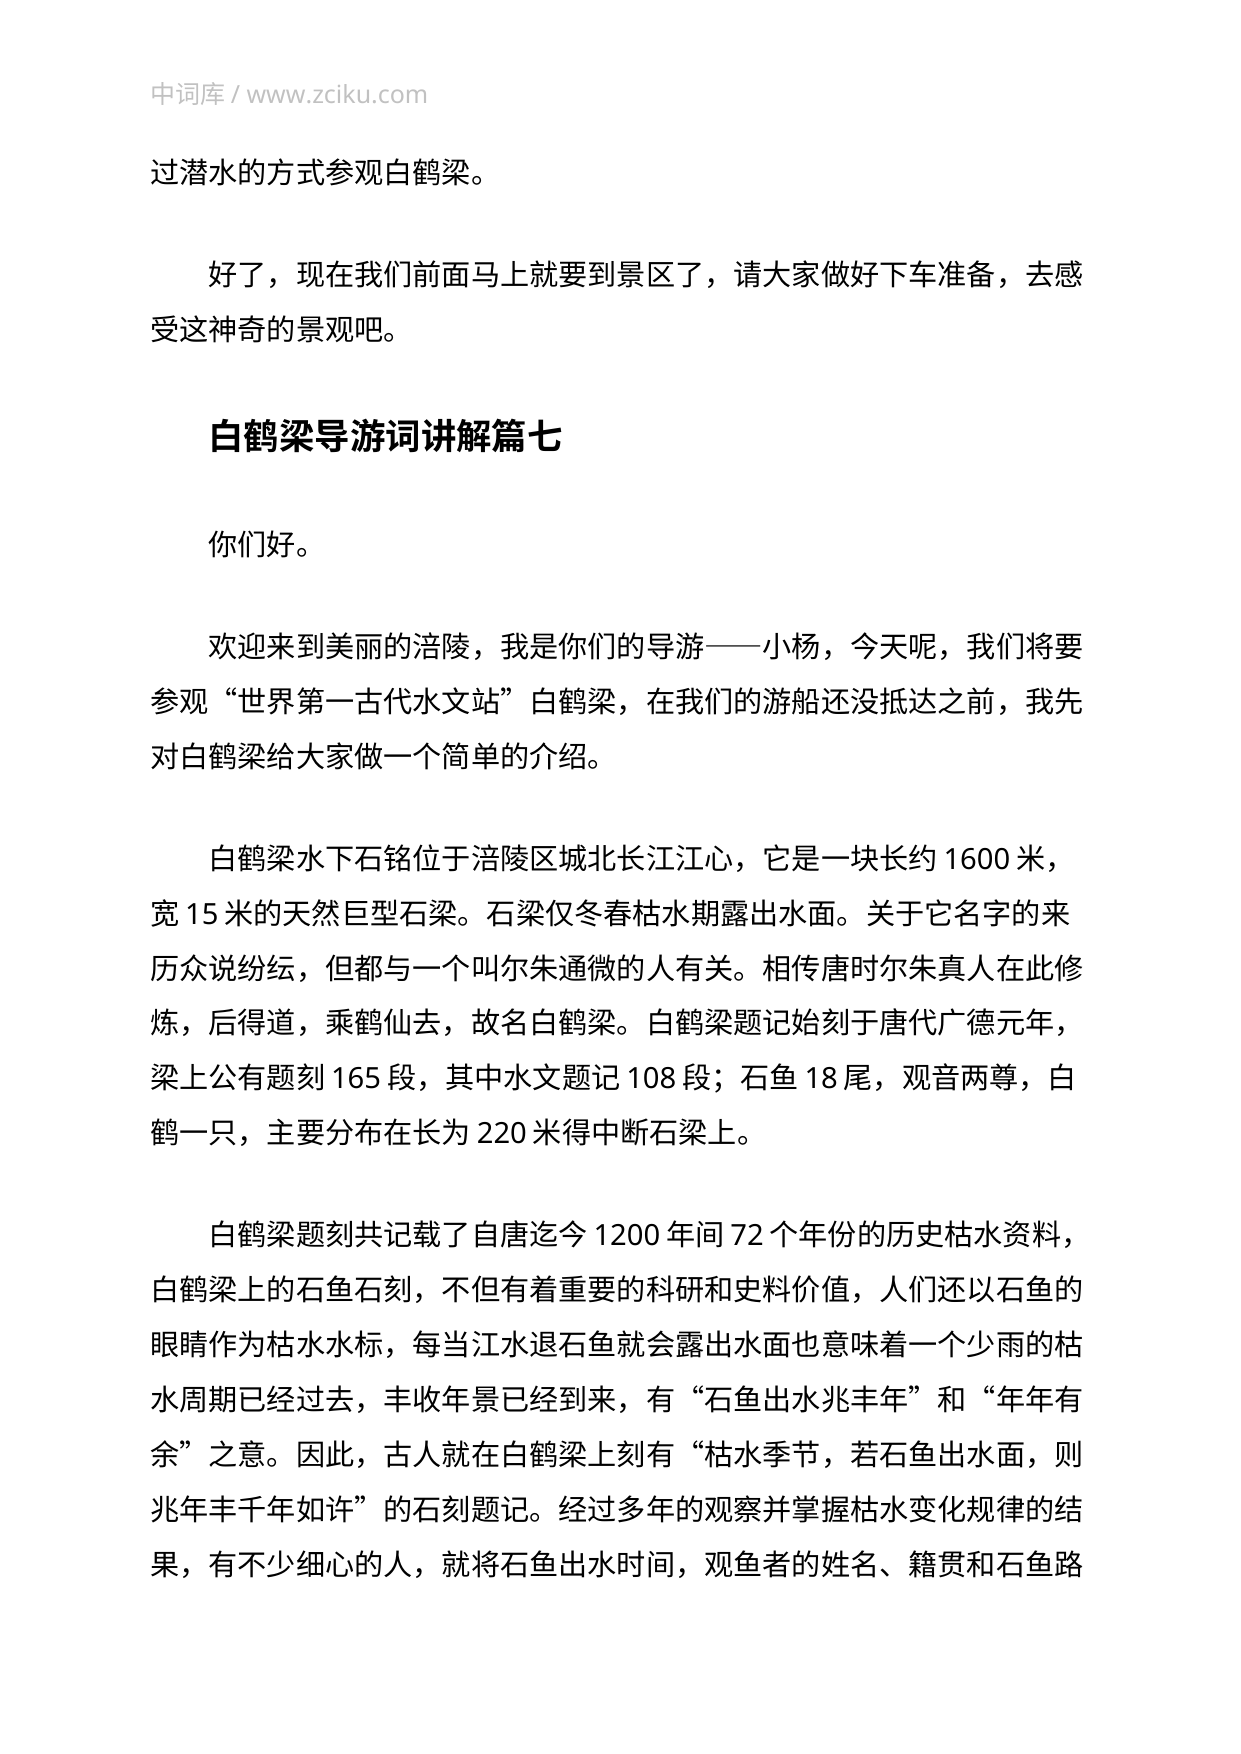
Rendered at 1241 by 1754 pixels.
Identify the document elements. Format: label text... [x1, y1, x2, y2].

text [150, 1212, 1090, 1584]
text 你们好。 [150, 522, 1090, 564]
text 好了，现在我们前面马上就要到景区了，请大家做好下车准备，去感受这神奇的景观吧。 [150, 252, 1090, 349]
text 欢迎来到美丽的涪陵，我是你们的导游——小杨，今天呢，我们将要参观“世界第一古代水文站”白鹤梁，在我们的游船还没抵达之前，我先对白鹤梁给大家做一个简单的介绍。 [150, 624, 1090, 776]
text 白鹤梁导游词讲解篇七 [150, 408, 1090, 460]
text 白鹤梁水下石铭位于涪陵区城北长江江心，它是一块长约1600米，宽15米的天然巨型石梁。石梁仅冬春枯水期露出水面。关于它名字的来历众说纷纭，但都与一个叫尔朱通微的人有关。相传唐时尔朱真人在此修炼，后得道，乘鹤仙去，故名白鹤梁。白鹤梁题记始刻于唐代广德元年，梁上公有题刻165段，其中水文题记108段；石鱼18尾，观音两尊，白鹤一只，主要分布在长为220米得中断石梁上。 [150, 835, 1090, 1152]
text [150, 150, 1090, 192]
